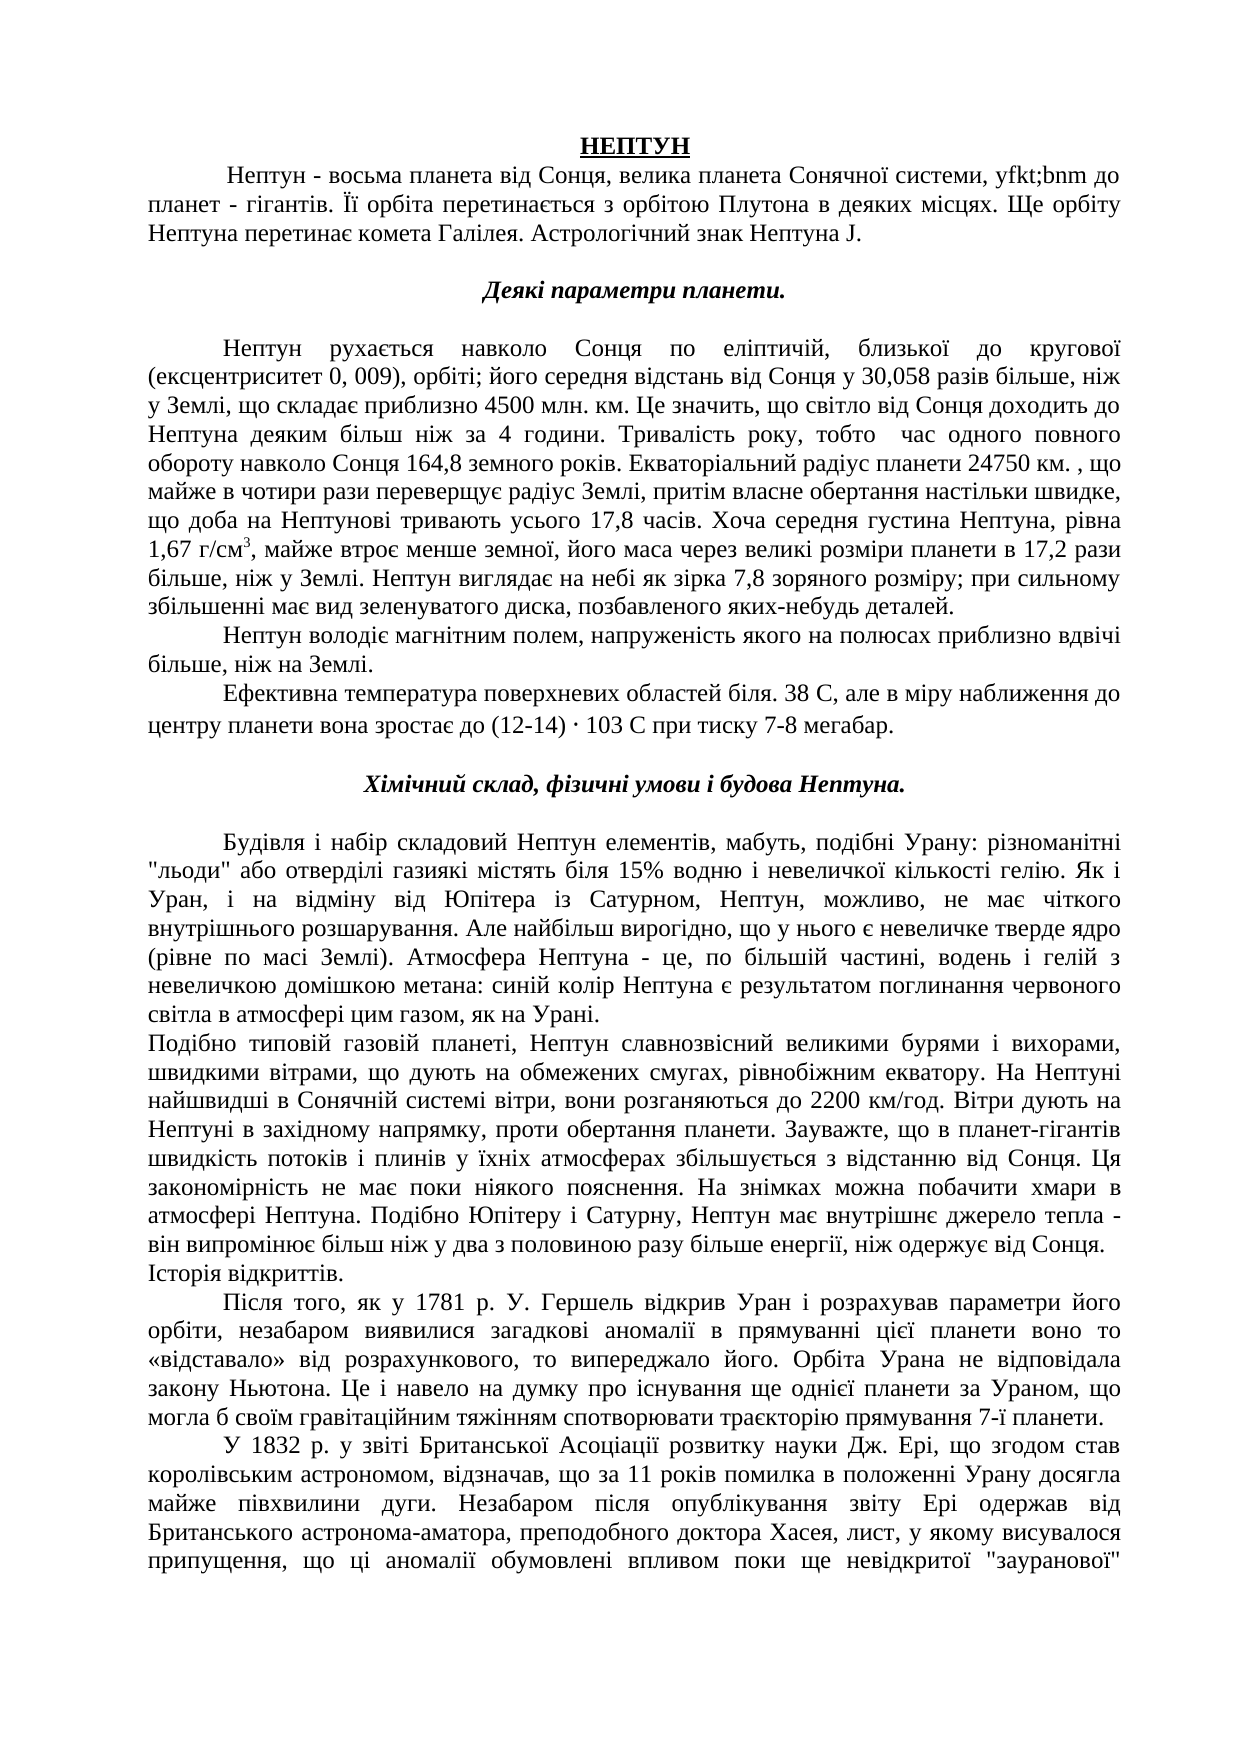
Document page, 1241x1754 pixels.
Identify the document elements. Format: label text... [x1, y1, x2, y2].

text Нептун рухається навколо Сонця по еліптичій, близької до кругової (ексцентриситет 0, 009), орбіті; його середня відстань від Сонця у 30,058 разів більше, ніж у Землі, що складає приблизно 4500 млн. км. Це значить, що світло від Сонця доходить до Нептуна деяким більш ніж за 4 години. Тривалість року, тобто час одного повного обороту навколо Сонця 164,8 земного років. Екваторіальний радіус планети 24750 км. , що майже в чотири рази переверщує радіус Землі, притім власне обертання настільки швидке, що доба на Нептунові тривають усього 17,8 часів. Хоча середня густина Нептуна, рівна 1,67 г/см3, майже втроє менше земної, його маса через великі розміри планети в 17,2 рази більше, ніж у Землі. Нептун виглядає на небі як зірка 7,8 зоряного розміру; при сильному збільшенні має вид зеленуватого диска, позбавленого яких-небудь деталей. [148, 333, 1122, 620]
text Нептун - восьма планета від Сонця, велика планета Сонячної системи, yfkt;bnm до планет - гігантів. Її орбіта перетинається з орбітою Плутона в деяких місцях. Ще орбіту Нептуна перетинає комета Галілея. Астрологічний знак Нептуна J. [148, 160, 1122, 246]
text Подібно типовій газовій планеті, Нептун славнозвісний великими бурями і вихорами, швидкими вітрами, що дують на обмежених смугах, рівнобіжним екватору. На Нептуні найшвидші в Сонячній системі вітри, вони розганяються до 2200 км/год. Вітри дують на Нептуні в західному напрямку, проти обертання планети. Зауважте, що в планет-гігантів швидкість потоків і плинів у їхніх атмосферах збільшується з відстанню від Сонця. Ця закономірність не має поки ніякого пояснення. На знімках можна побачити хмари в атмосфері Нептуна. Подібно Юпітеру і Сатурну, Нептун має внутрішнє джерело тепла - він випромінює більш ніж у два з половиною разу більше енергії, ніж одержує від Сонця. [148, 1028, 1122, 1258]
text Історія відкриттів. [148, 1258, 1122, 1287]
text Після того, як у 1781 р. У. Гершель відкрив Уран і розрахував параметри його орбіти, незабаром виявилися загадкові аномалії в прямуванні цієї планети воно то «відставало» від розрахункового, то випереджало його. Орбіта Урана не відповідала закону Ньютона. Це і навело на думку про існування ще однієї планети за Ураном, що могла б своїм гравітаційним тяжінням спотворювати траєкторію прямування 7-ї планети. [148, 1287, 1122, 1430]
text Будівля і набір складовий Нептун елементів, мабуть, подібні Урану: різноманітні "льоди" або отверділі газиякі містять біля 15% водню і невеличкої кількості гелію. Як і Уран, і на відміну від Юпітера із Сатурном, Нептун, можливо, не має чіткого внутрішнього розшарування. Але найбільш вирогідно, що у нього є невеличке тверде ядро (рівне по масі Землі). Атмосфера Нептуна - це, по більшій частині, водень і гелій з невеличкою домішкою метана: синій колір Нептуна є результатом поглинання червоного світла в атмосфері цим газом, як на Урані. [148, 827, 1122, 1028]
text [148, 1430, 1122, 1574]
text НЕПТУН [148, 131, 1122, 160]
text Нептун володіє магнітним полем, напруженість якого на полюсах приблизно вдвічі більше, ніж на Землі. [148, 620, 1122, 678]
text Хімічний склад, фізичні умови і будова Нептуна. [148, 769, 1122, 798]
text Деякі параметри планети. [148, 275, 1122, 304]
text Ефективна температура поверхневих областей біля. 38 С, але в міру наближення до центру планети вона зростає до (12-14) · 103 С при тиску 7-8 мегабар. [148, 678, 1122, 740]
